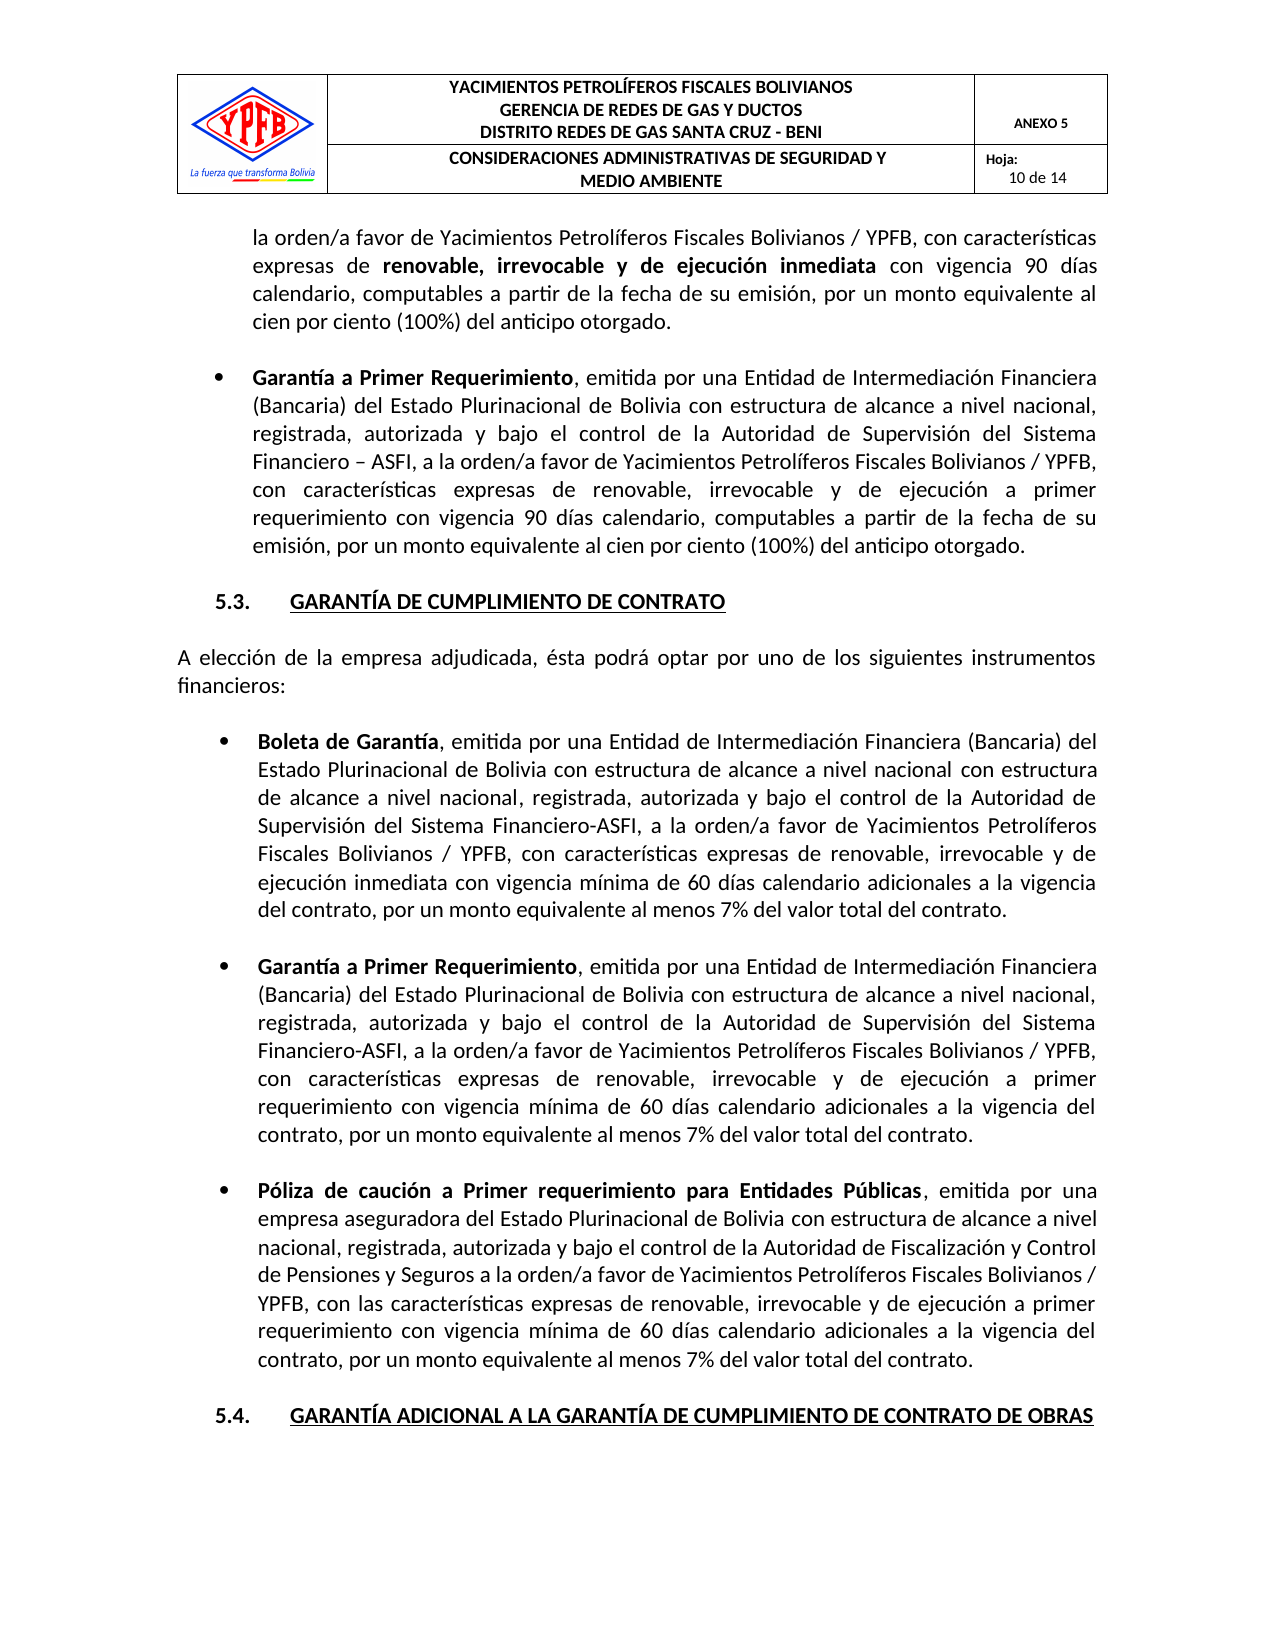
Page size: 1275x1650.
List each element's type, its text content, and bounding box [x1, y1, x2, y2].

list Póliza de caución a Primer requerimiento para Entidades Públicas, emitida por una empresa aseguradora del Estado Plurinacional de Bolivia con estructura de alcance a nivel nacional, registrada, autorizada y bajo el control de la Autoridad de Fiscalización y Control de Pensiones y Seguros a la orden/a favor de Yacimientos Petrolíferos Fiscales Bolivianos / YPFB, con las características expresas de renovable, irrevocable y de ejecución a primer requerimiento con vigencia mínima de 60 días calendario adicionales a la vigencia del contrato, por un monto equivalente al menos 7% del valor total del contrato. [220, 1177, 1098, 1373]
list Garantía a Primer Requerimiento, emitida por una Entidad de Intermediación Financiera (Bancaria) del Estado Plurinacional de Bolivia con estructura de alcance a nivel nacional, registrada, autorizada y bajo el control de la Autoridad de Supervisión del Sistema Financiero – ASFI, a la orden/a favor de Yacimientos Petrolíferos Fiscales Bolivianos / YPFB, con características expresas de renovable, irrevocable y de ejecución a primer requerimiento con vigencia 90 días calendario, computables a partir de la fecha de su emisión, por un monto equivalente al cien por ciento (100%) del anticipo otorgado. [215, 363, 1098, 559]
list Garantía a Primer Requerimiento, emitida por una Entidad de Intermediación Financiera (Bancaria) del Estado Plurinacional de Bolivia con estructura de alcance a nivel nacional, registrada, autorizada y bajo el control de la Autoridad de Supervisión del Sistema Financiero-ASFI, a la orden/a favor de Yacimientos Petrolíferos Fiscales Bolivianos / YPFB, con características expresas de renovable, irrevocable y de ejecución a primer requerimiento con vigencia mínima de 60 días calendario adicionales a la vigencia del contrato, por un monto equivalente al menos 7% del valor total del contrato. [220, 952, 1098, 1148]
list GARANTÍA DE CUMPLIMIENTO DE CONTRATO [215, 587, 1098, 615]
list Boleta de Garantía, emitida por una Entidad de Intermediación Financiera (Bancaria) del Estado Plurinacional de Bolivia con estructura de alcance a nivel nacional con estructura de alcance a nivel nacional, registrada, autorizada y bajo el control de la Autoridad de Supervisión del Sistema Financiero-ASFI, a la orden/a favor de Yacimientos Petrolíferos Fiscales Bolivianos / YPFB, con características expresas de renovable, irrevocable y de ejecución inmediata con vigencia mínima de 60 días calendario adicionales a la vigencia del contrato, por un monto equivalente al menos 7% del valor total del contrato. [220, 727, 1098, 924]
text A elección de la empresa adjudicada, ésta podrá optar por uno de los siguientes instrumentos financieros: [177, 643, 1098, 699]
picture [188, 81, 316, 187]
